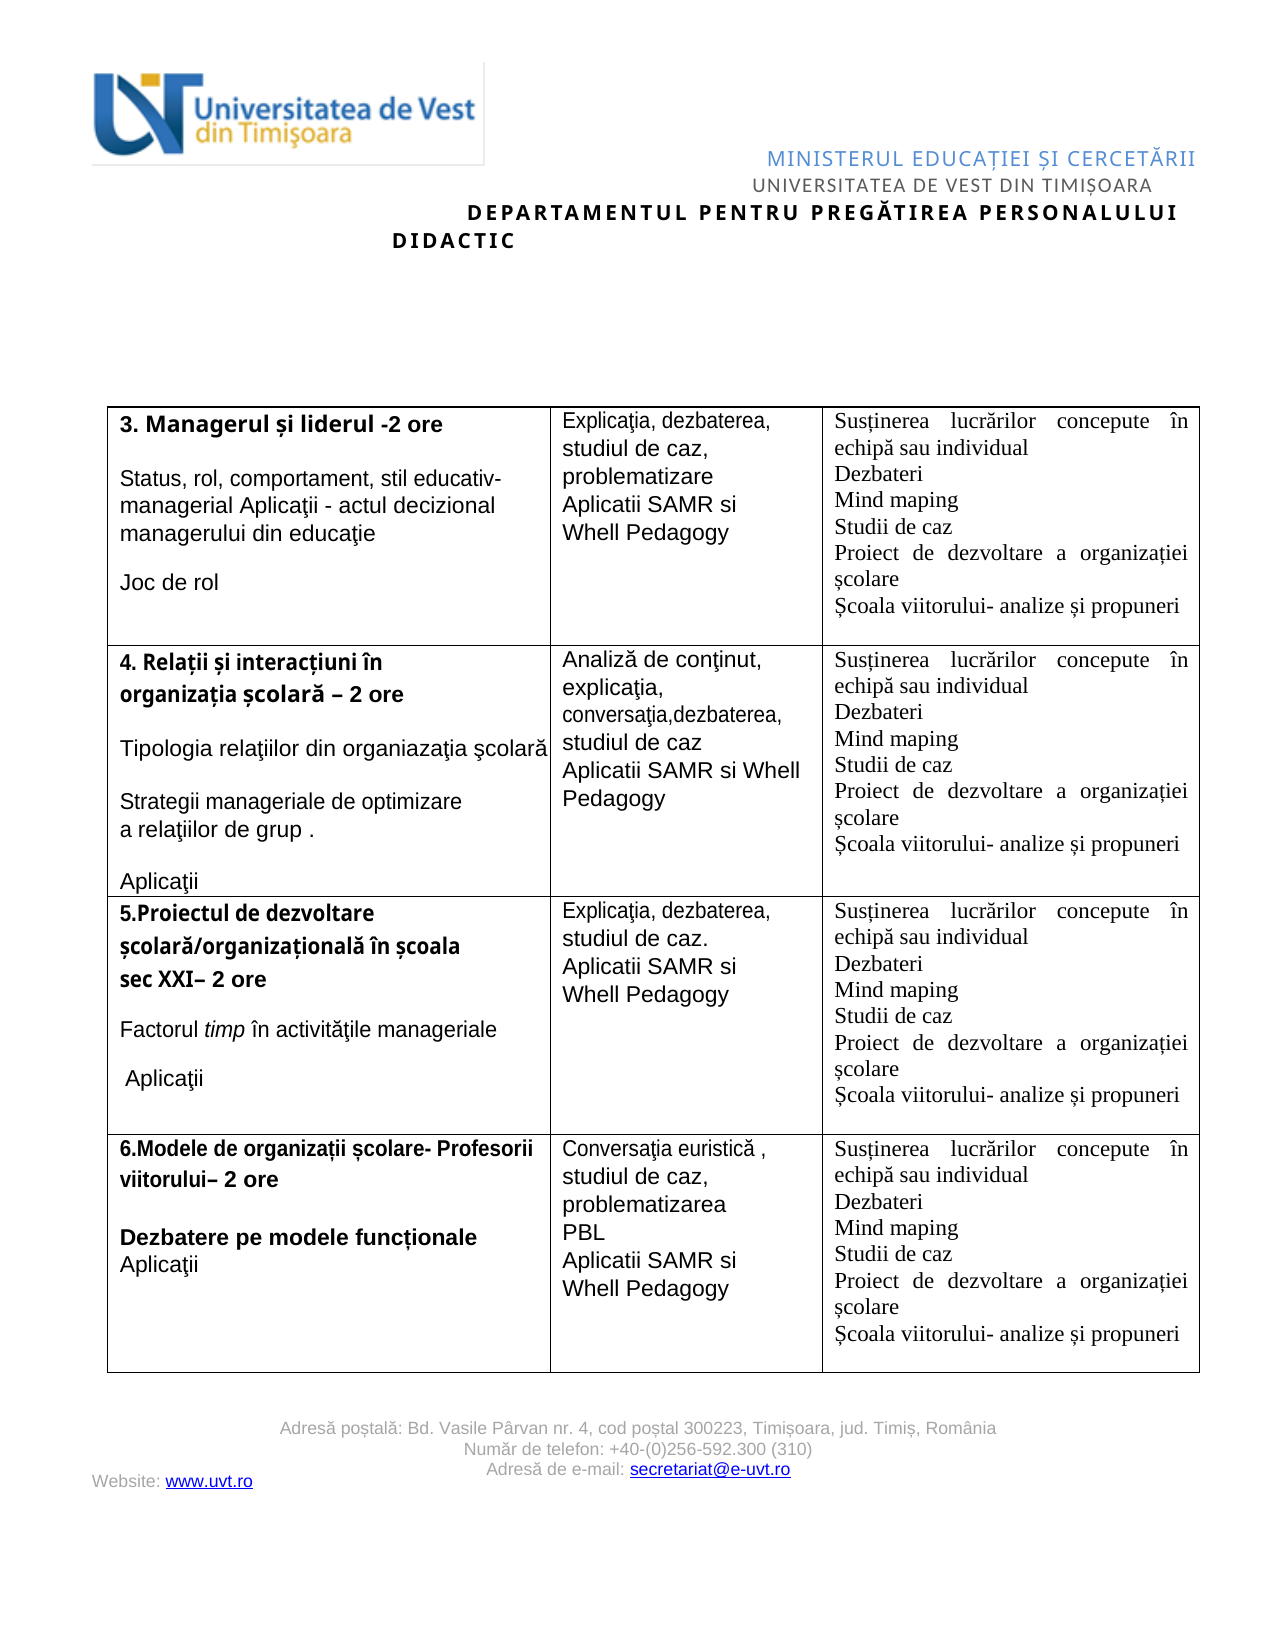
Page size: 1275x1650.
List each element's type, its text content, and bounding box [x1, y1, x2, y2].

table_cell Analiză de conţinut, explicaţia, conversaţia,dezbaterea, studiul de caz Aplicatii SAMR si Whell Pedagogy [551, 646, 822, 896]
table_cell Conversaţia euristică , studiul de caz, problematizarea PBL Aplicatii SAMR si Whell Pedagogy [551, 1135, 822, 1372]
table_header 3. Managerul şi liderul -2 ore Status, rol, comportament, stil educativ- managerial Aplicaţii - actul decizional managerului din educaţie Joc de rol [108, 408, 550, 644]
table_cell Explicaţia, dezbaterea, studiul de caz. Aplicatii SAMR si Whell Pedagogy [551, 897, 822, 1134]
table_cell 6.Modele de organizații școlare- Profesorii viitorului– 2 ore Dezbatere pe modele funcționale Aplicaţii [108, 1135, 550, 1372]
table_header Susținerea lucrărilor concepute în echipă sau individual Dezbateri Mind maping Studii de caz Proiect de dezvoltare a organizației școlare Școala viitorului- analize și propuneri [823, 408, 1199, 644]
table_header Explicaţia, dezbaterea, studiul de caz, problematizare Aplicatii SAMR si Whell Pedagogy [551, 408, 822, 644]
picture [91, 62, 486, 167]
table_cell 4. Relaţii şi interacţiuni în organizaţia şcolară – 2 ore Tipologia relaţiilor din organiazaţia şcolară Strategii manageriale de optimizare a relaţiilor de grup . Aplicaţii [108, 646, 550, 896]
table_cell 5.Proiectul de dezvoltare școlară/organizațională în școala sec XXI– 2 ore Factorul timp în activităţile manageriale Aplicaţii [108, 897, 550, 1134]
